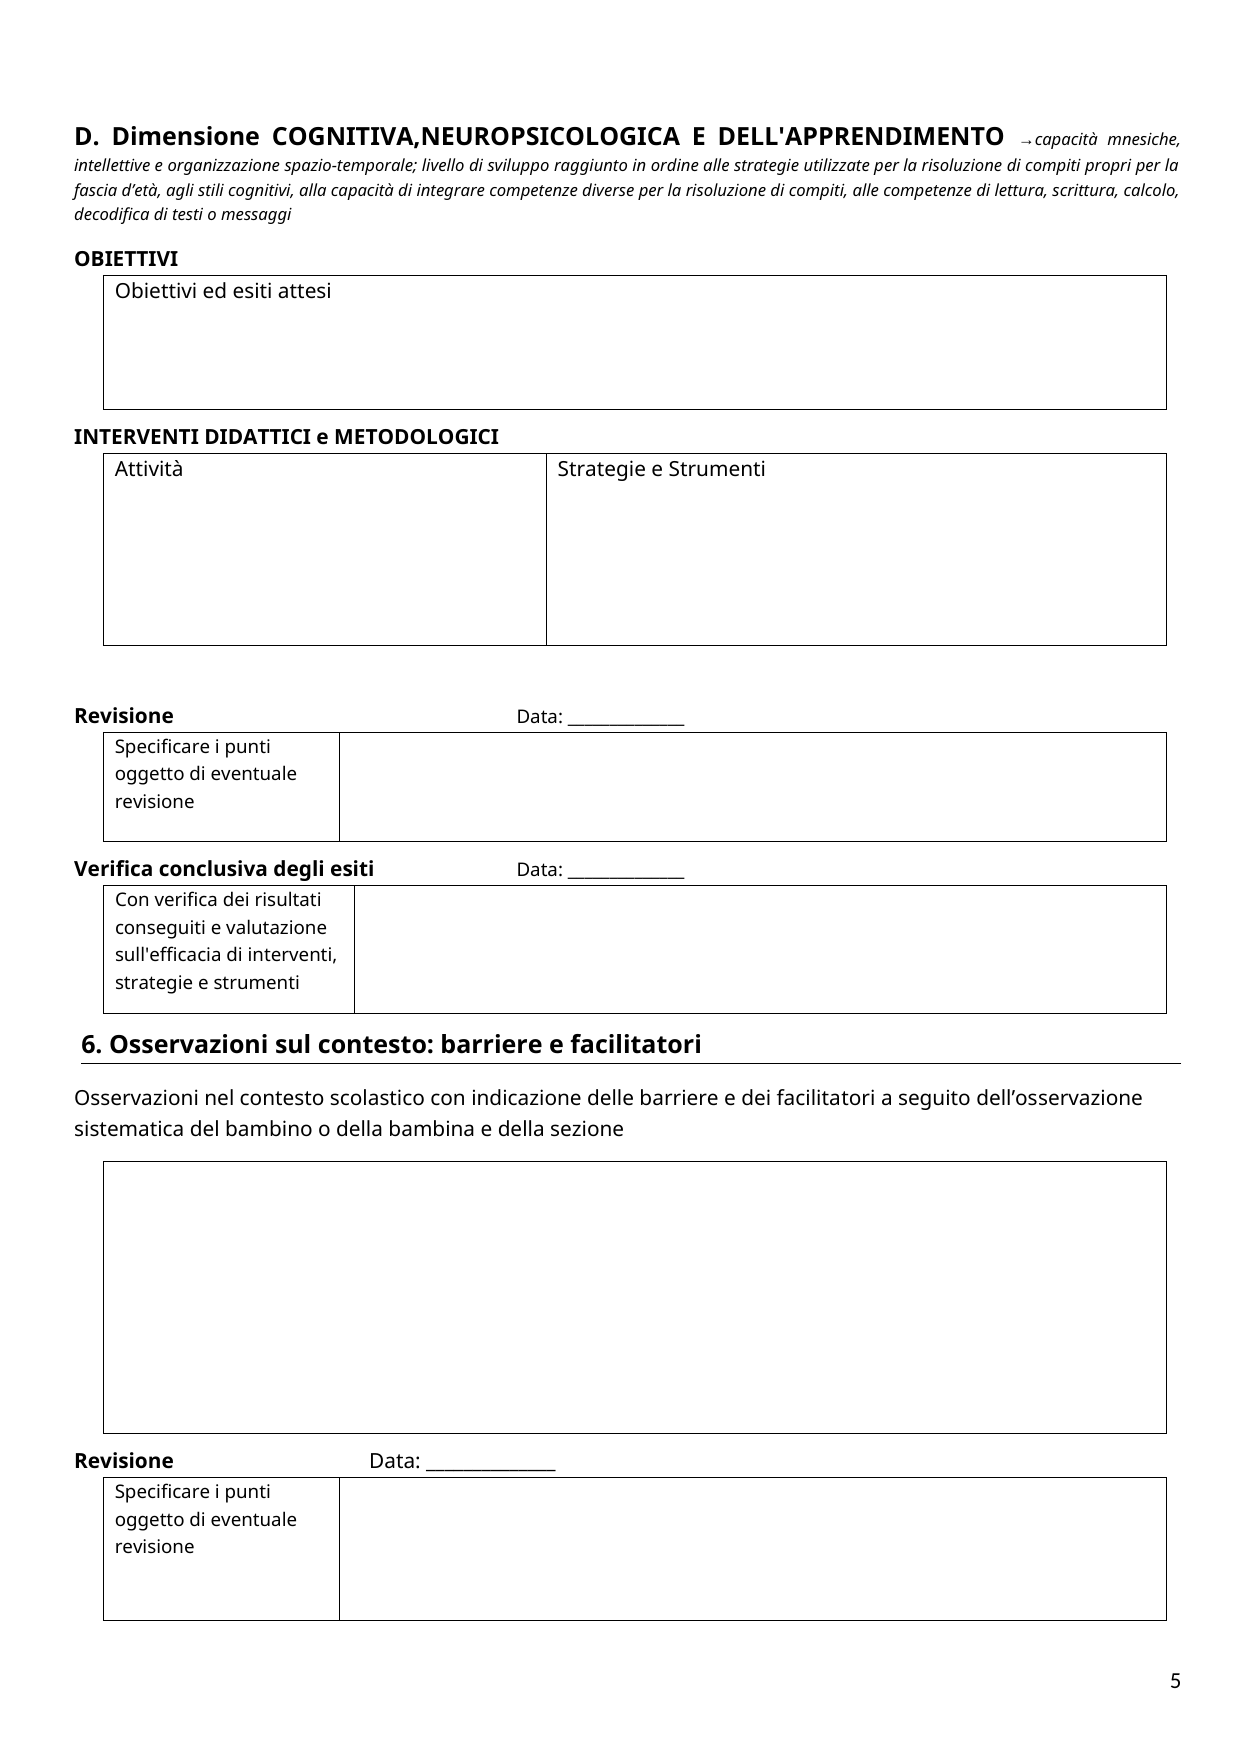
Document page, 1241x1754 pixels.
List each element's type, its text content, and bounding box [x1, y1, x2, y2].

table_header Strategie e Strumenti [547, 454, 1166, 644]
text INTERVENTI DIDATTICI e METODOLOGICI [74, 422, 1181, 451]
table_header [340, 1478, 1166, 1620]
text Revisione Data: ______________ [74, 701, 1181, 730]
text Osservazioni nel contesto scolastico con indicazione delle barriere e dei facilitatori a seguito dell’osservazione sistematica del bambino o della bambina e della sezione [74, 1083, 1181, 1142]
table_header [104, 1162, 1166, 1433]
table_header Con verifica dei risultati conseguiti e valutazione sull'efficacia di interventi, strategie e strumenti [104, 886, 354, 1013]
table_header [355, 886, 1166, 1013]
subtitle 6. Osservazioni sul contesto: barriere e facilitatori [81, 1027, 1181, 1063]
table_header [340, 733, 1166, 841]
subtitle D. Dimensione COGNITIVA,NEUROPSICOLOGICA E DELL'APPRENDIMENTO →capacità mnesiche, intellettive e organizzazione spazio-temporale; livello di sviluppo raggiunto in ordine alle strategie utilizzate per la risoluzione di compiti propri per la fascia d’età, agli stili cognitivi, alla capacità di integrare competenze diverse per la risoluzione di compiti, alle competenze di lettura, scrittura, calcolo, decodifica di testi o messaggi [74, 118, 1181, 226]
text OBIETTIVI [74, 244, 1181, 273]
text Revisione Data: ______________ [74, 1447, 1181, 1475]
text Verifica conclusiva degli esiti Data: ______________ [74, 854, 1181, 883]
table_header Specificare i punti oggetto di eventuale revisione [104, 1478, 339, 1620]
table_header Obiettivi ed esiti attesi [104, 276, 1166, 409]
table_header Specificare i punti oggetto di eventuale revisione [104, 733, 339, 841]
table_header Attività [104, 454, 546, 644]
